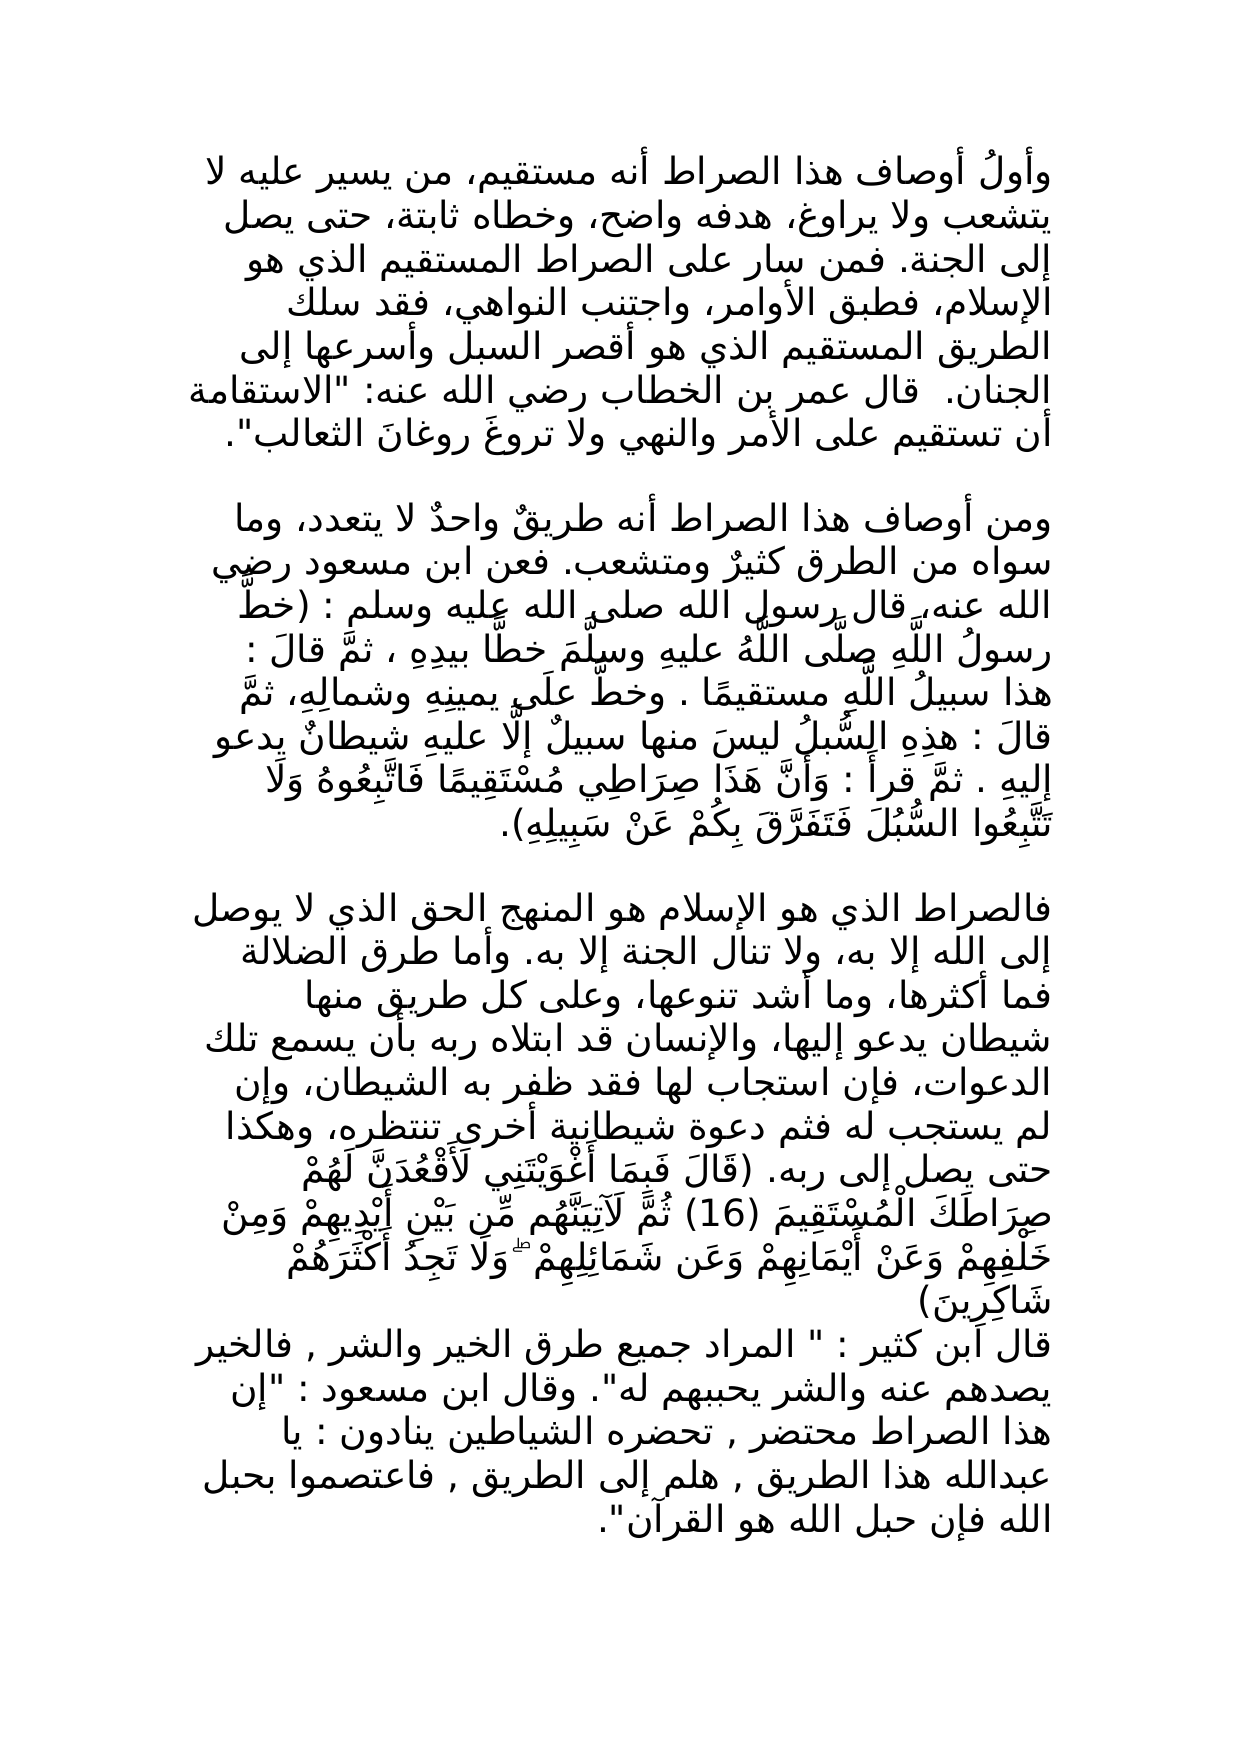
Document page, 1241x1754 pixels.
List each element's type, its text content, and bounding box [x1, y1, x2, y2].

text قال ابن كثير : " المراد جميع طرق الخير والشر , فالخير يصدهم عنه والشر يحببهم له". وقال ابن مسعود : "إن هذا الصراط محتضر , تحضره الشياطين ينادون : يا عبدالله هذا الطريق , هلم إلى الطريق , فاعتصموا بحبل الله فإن حبل الله هو القرآن". [187, 1323, 1053, 1541]
text وأولُ أوصاف هذا الصراط أنه مستقيم، من يسير عليه لا يتشعب ولا يراوغ، هدفه واضح، وخطاه ثابتة، حتى يصل إلى الجنة. فمن سار على الصراط المستقيم الذي هو الإسلام، فطبق الأوامر، واجتنب النواهي، فقد سلك الطريق المستقيم الذي هو أقصر السبل وأسرعها إلى الجنان. قال عمر بن الخطاب رضي الله عنه: "الاستقامة أن تستقيم على الأمر والنهي ولا تروغَ روغانَ الثعالب". [187, 150, 1053, 456]
text ومن أوصاف هذا الصراط أنه طريقٌ واحدٌ لا يتعدد، وما سواه من الطرق كثيرٌ ومتشعب. فعن ابن مسعود رضي الله عنه، قال رسول الله صلى الله عليه وسلم : (خطَّ رسولُ اللَّهِ صلَّى اللَّهُ عليهِ وسلَّمَ خطًّا بيدِهِ ، ثمَّ قالَ : هذا سبيلُ اللَّهِ مستقيمًا . وخطَّ علَى يمينِهِ وشمالِهِ، ثمَّ قالَ : هذِهِ السُّبلُ ليسَ منها سبيلٌ إلَّا عليهِ شيطانٌ يدعو إليهِ . ثمَّ قرأَ : وَأَنَّ هَذَا صِرَاطِي مُسْتَقِيمًا فَاتَّبِعُوهُ وَلَا تَتَّبِعُوا السُّبُلَ فَتَفَرَّقَ بِكُمْ عَنْ سَبِيلِهِ). [187, 496, 1053, 845]
text فالصراط الذي هو الإسلام هو المنهج الحق الذي لا يوصل إلى الله إلا به، ولا تنال الجنة إلا به. وأما طرق الضلالة فما أكثرها، وما أشد تنوعها، وعلى كل طريق منها شيطان يدعو إليها، والإنسان قد ابتلاه ربه بأن يسمع تلك الدعوات، فإن استجاب لها فقد ظفر به الشيطان، وإن لم يستجب له فثم دعوة شيطانية أخرى تنتظره، وهكذا حتى يصل إلى ربه. (قَالَ فَبِمَا أَغْوَيْتَنِي لَأَقْعُدَنَّ لَهُمْ صِرَاطَكَ الْمُسْتَقِيمَ (16) ثُمَّ لَآتِيَنَّهُم مِّن بَيْنِ أَيْدِيهِمْ وَمِنْ خَلْفِهِمْ وَعَنْ أَيْمَانِهِمْ وَعَن شَمَائِلِهِمْ ۖ وَلَا تَجِدُ أَكْثَرَهُمْ شَاكِرِينَ) [187, 886, 1053, 1323]
